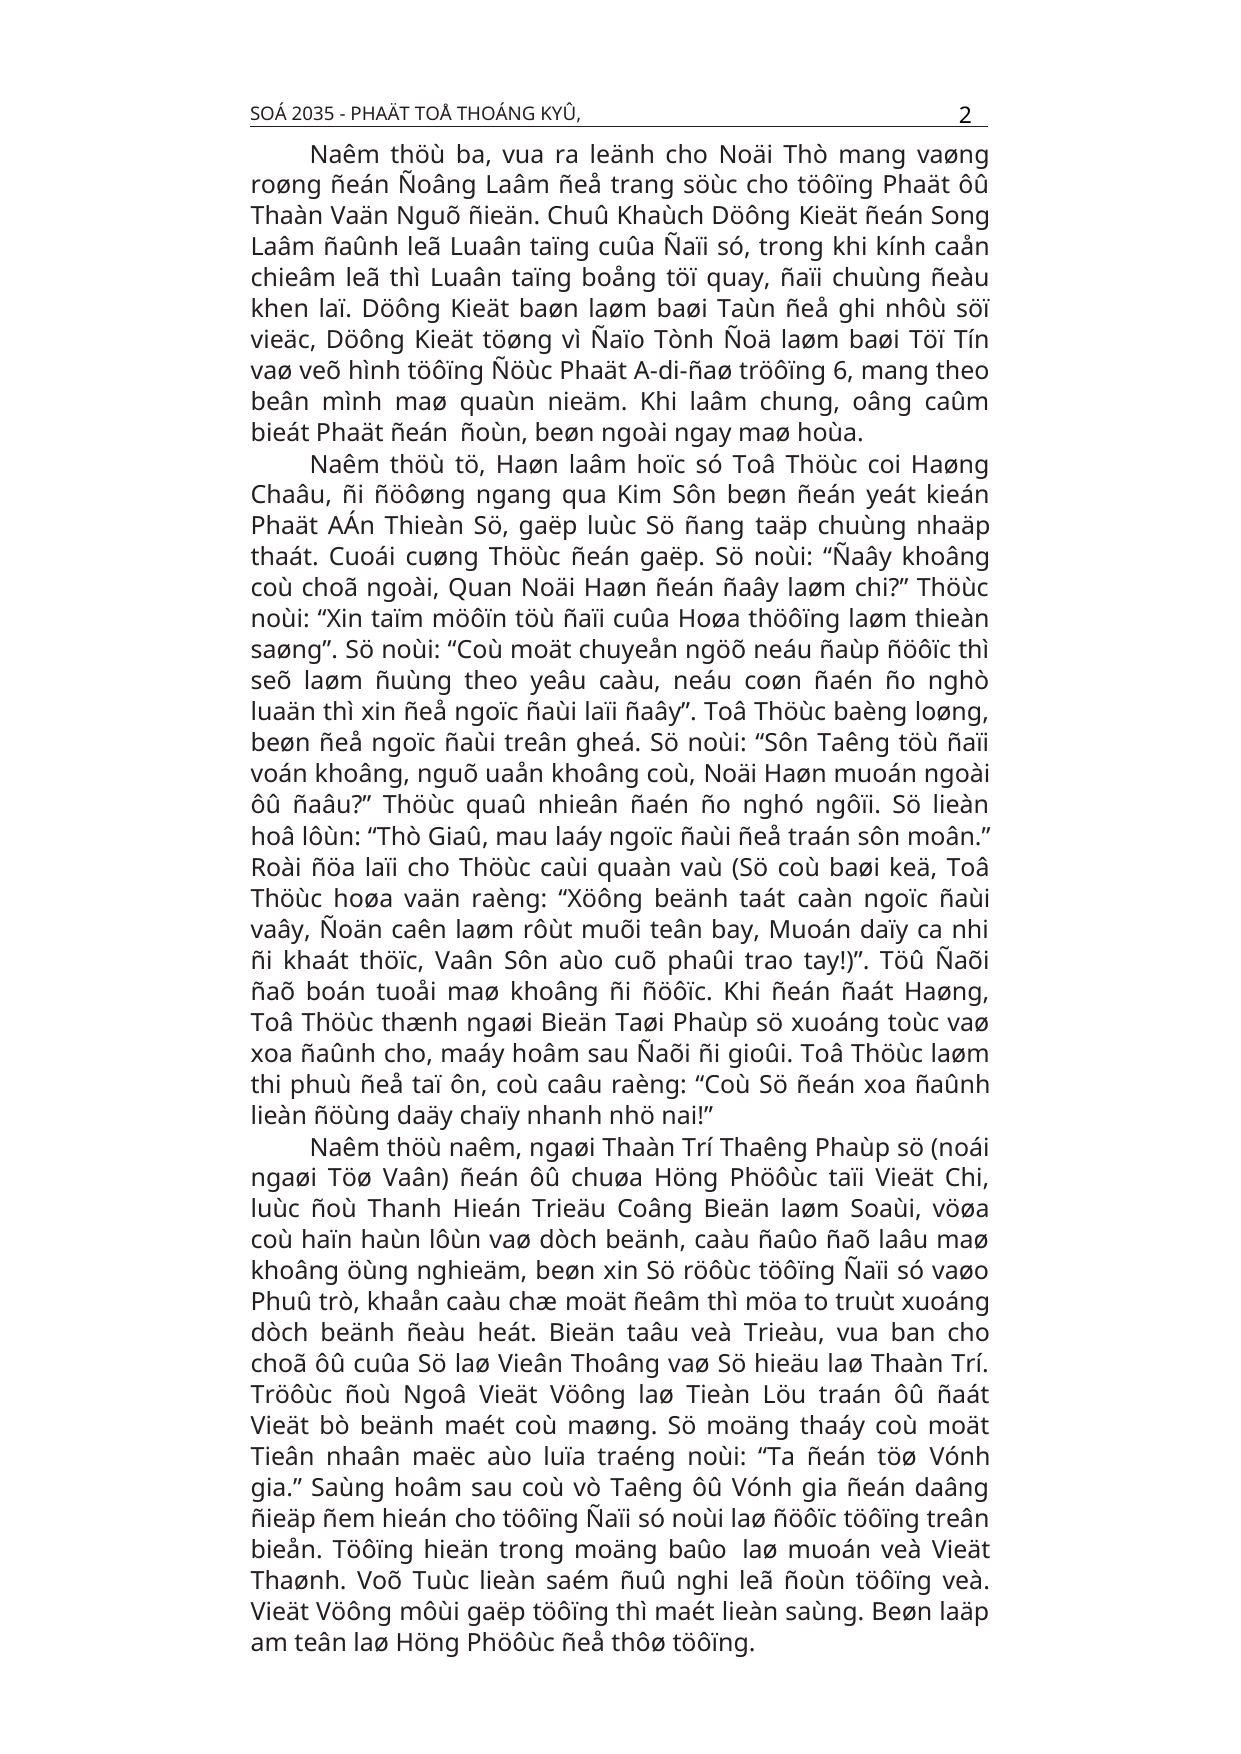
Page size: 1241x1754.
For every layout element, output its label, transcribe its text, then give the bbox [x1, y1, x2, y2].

text Naêm thöù tö, Haøn laâm hoïc só Toâ Thöùc coi Haøng Chaâu, ñi ñöôøng ngang qua Kim Sôn beøn ñeán yeát kieán Phaät AÁn Thieàn Sö, gaëp luùc Sö ñang taäp chuùng nhaäp thaát. Cuoái cuøng Thöùc ñeán gaëp. Sö noùi: “Ñaây khoâng coù choã ngoài, Quan Noäi Haøn ñeán ñaây laøm chi?” Thöùc noùi: “Xin taïm möôïn töù ñaïi cuûa Hoøa thöôïng laøm thieàn saøng”. Sö noùi: “Coù moät chuyeån ngöõ neáu ñaùp ñöôïc thì seõ laøm ñuùng theo yeâu caàu, neáu coøn ñaén ño nghò luaän thì xin ñeå ngoïc ñaùi laïi ñaây”. Toâ Thöùc baèng loøng, beøn ñeå ngoïc ñaùi treân gheá. Sö noùi: “Sôn Taêng töù ñaïi voán khoâng, nguõ uaån khoâng coù, Noäi Haøn muoán ngoài ôû ñaâu?” Thöùc quaû nhieân ñaén ño nghó ngôïi. Sö lieàn hoâ lôùn: “Thò Giaû, mau laáy ngoïc ñaùi ñeå traán sôn moân.” Roài ñöa laïi cho Thöùc caùi quaàn vaù (Sö coù baøi keä, Toâ Thöùc hoøa vaän raèng: “Xöông beänh taát caàn ngoïc ñaùi vaây, Ñoän caên laøm rôùt muõi teân bay, Muoán daïy ca nhi ñi khaát thöïc, Vaân Sôn aùo cuõ phaûi trao tay!)”. Töû Ñaõi ñaõ boán tuoåi maø khoâng ñi ñöôïc. Khi ñeán ñaát Haøng, Toâ Thöùc thænh ngaøi Bieän Taøi Phaùp sö xuoáng toùc vaø xoa ñaûnh cho, maáy hoâm sau Ñaõi ñi gioûi. Toâ Thöùc laøm thi phuù ñeå taï ôn, coù caâu raèng: “Coù Sö ñeán xoa ñaûnh lieàn ñöùng daäy chaïy nhanh nhö nai!” [250, 449, 990, 1132]
text Naêm thöù naêm, ngaøi Thaàn Trí Thaêng Phaùp sö (noái ngaøi Töø Vaân) ñeán ôû chuøa Höng Phöôùc taïi Vieät Chi, luùc ñoù Thanh Hieán Trieäu Coâng Bieän laøm Soaùi, vöøa coù haïn haùn lôùn vaø dòch beänh, caàu ñaûo ñaõ laâu maø khoâng öùng nghieäm, beøn xin Sö röôùc töôïng Ñaïi só vaøo Phuû trò, khaån caàu chæ moät ñeâm thì möa to truùt xuoáng dòch beänh ñeàu heát. Bieän taâu veà Trieàu, vua ban cho choã ôû cuûa Sö laø Vieân Thoâng vaø Sö hieäu laø Thaàn Trí. Tröôùc ñoù Ngoâ Vieät Vöông laø Tieàn Löu traán ôû ñaát Vieät bò beänh maét coù maøng. Sö moäng thaáy coù moät Tieân nhaân maëc aùo luïa traéng noùi: “Ta ñeán töø Vónh gia.” Saùng hoâm sau coù vò Taêng ôû Vónh gia ñeán daâng ñieäp ñem hieán cho töôïng Ñaïi só noùi laø ñöôïc töôïng treân bieån. Töôïng hieän trong moäng baûo laø muoán veà Vieät Thaønh. Voõ Tuùc lieàn saém ñuû nghi leã ñoùn töôïng veà. Vieät Vöông môùi gaëp töôïng thì maét lieàn saùng. Beøn laäp am teân laø Höng Phöôùc ñeå thôø töôïng. [250, 1132, 990, 1659]
text Naêm thöù ba, vua ra leänh cho Noäi Thò mang vaøng roøng ñeán Ñoâng Laâm ñeå trang söùc cho töôïng Phaät ôû Thaàn Vaän Nguõ ñieän. Chuû Khaùch Döông Kieät ñeán Song Laâm ñaûnh leã Luaân taïng cuûa Ñaïi só, trong khi kính caån chieâm leã thì Luaân taïng boång töï quay, ñaïi chuùng ñeàu khen laï. Döông Kieät baøn laøm baøi Taùn ñeå ghi nhôù söï vieäc, Döông Kieät töøng vì Ñaïo Tònh Ñoä laøm baøi Töï Tín vaø veõ hình töôïng Ñöùc Phaät A-di-ñaø tröôïng 6, mang theo beân mình maø quaùn nieäm. Khi laâm chung, oâng caûm bieát Phaät ñeán ñoùn, beøn ngoài ngay maø hoùa. [250, 138, 990, 449]
